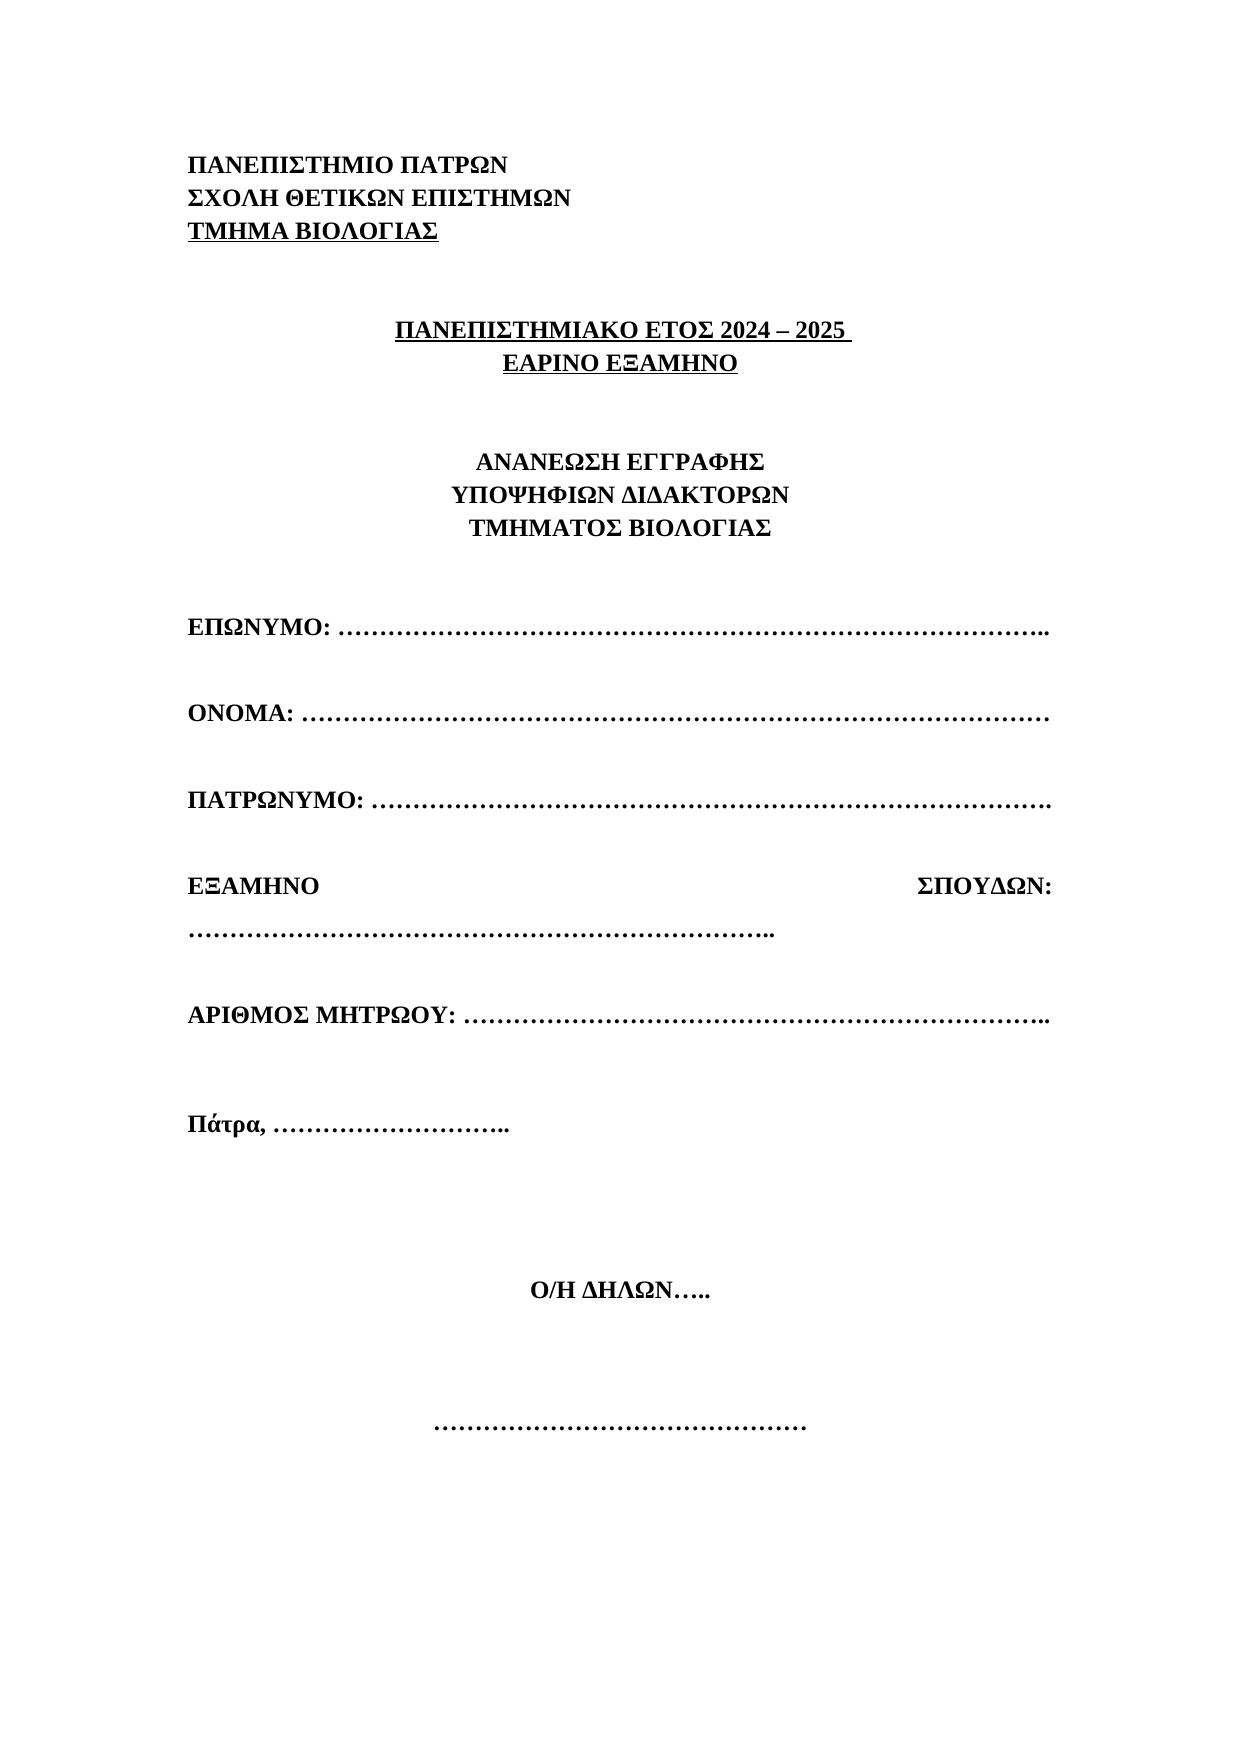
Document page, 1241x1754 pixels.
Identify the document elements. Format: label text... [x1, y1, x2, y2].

text ΑΡΙΘΜΟΣ ΜΗΤΡΩΟΥ: …………………………………………………………….. [187, 1000, 1053, 1029]
text ΕΞΑΜΗΝΟ ΣΠΟΥΔΩΝ: …………………………………………………………….. [187, 871, 1053, 943]
text ΟΝΟΜΑ: ……………………………………………………………………………… [187, 698, 1053, 727]
text ΠΑΝΕΠΙΣΤΗΜΙΟ ΠΑΤΡΩΝ [187, 150, 1053, 179]
text ΕΠΩΝΥΜΟ: ………………………………………………………………………….. [187, 612, 1053, 641]
text ΕΑΡΙΝΟ ΕΞΑΜΗΝΟ [187, 348, 1053, 377]
text Πάτρα, ……………………….. [187, 1109, 1053, 1138]
text ΑΝΑΝΕΩΣΗ ΕΓΓΡΑΦΗΣ [187, 447, 1053, 476]
text ΥΠΟΨΗΦΙΩΝ ΔΙΔΑΚΤΟΡΩΝ [187, 480, 1053, 509]
text ……………………………………… [187, 1407, 1053, 1436]
text ΤΜΗΜΑΤΟΣ ΒΙΟΛΟΓΙΑΣ [187, 513, 1053, 542]
text ΠΑΝΕΠΙΣΤΗΜΙΑΚΟ ΕΤΟΣ 2024 – 2025 [187, 315, 1053, 344]
text ΣΧΟΛΗ ΘΕΤΙΚΩΝ ΕΠΙΣΤΗΜΩΝ [187, 183, 1053, 212]
text ΤΜΗΜΑ ΒΙΟΛΟΓΙΑΣ [187, 216, 1053, 245]
text Ο/Η ΔΗΛΩΝ….. [187, 1275, 1053, 1303]
text ΠΑΤΡΩΝΥΜΟ: ………………………………………………………………………. [187, 785, 1053, 813]
